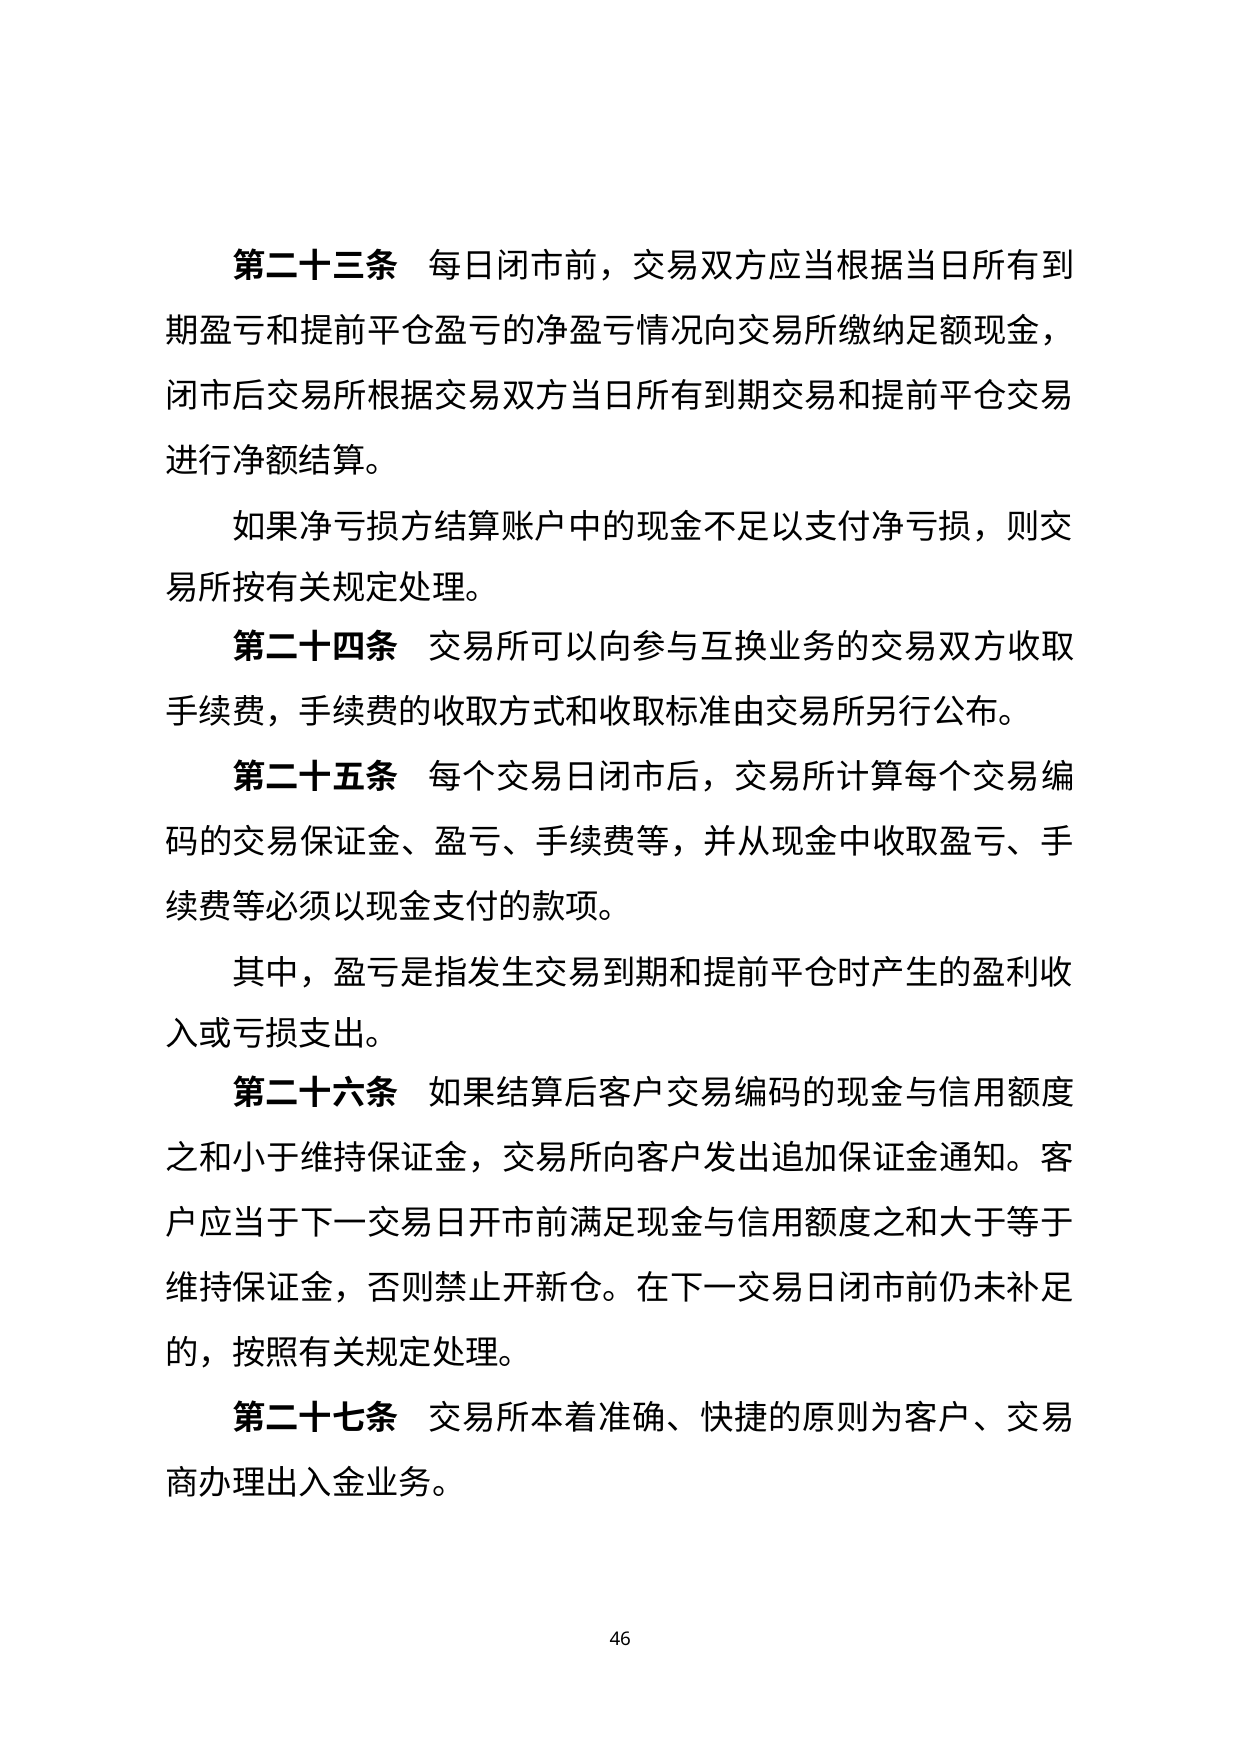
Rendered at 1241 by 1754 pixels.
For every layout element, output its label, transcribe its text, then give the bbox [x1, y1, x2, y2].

text 其中，盈亏是指发生交易到期和提前平仓时产生的盈利收入或亏损支出。 [165, 936, 1075, 1057]
list 交易所可以向参与互换业务的交易双方收取手续费，手续费的收取方式和收取标准由交易所另行公布。 [165, 611, 1075, 741]
text 如果净亏损方结算账户中的现金不足以支付净亏损，则交易所按有关规定处理。 [165, 491, 1075, 611]
list 每个交易日闭市后，交易所计算每个交易编码的交易保证金、盈亏、手续费等，并从现金中收取盈亏、手续费等必须以现金支付的款项。 [165, 741, 1075, 936]
list 交易所本着准确、快捷的原则为客户、交易商办理出入金业务。 [165, 1382, 1075, 1512]
list 每日闭市前，交易双方应当根据当日所有到期盈亏和提前平仓盈亏的净盈亏情况向交易所缴纳足额现金，闭市后交易所根据交易双方当日所有到期交易和提前平仓交易进行净额结算。 [165, 231, 1075, 491]
list 如果结算后客户交易编码的现金与信用额度之和小于维持保证金，交易所向客户发出追加保证金通知。客户应当于下一交易日开市前满足现金与信用额度之和大于等于维持保证金，否则禁止开新仓。在下一交易日闭市前仍未补足的，按照有关规定处理。 [165, 1057, 1075, 1382]
